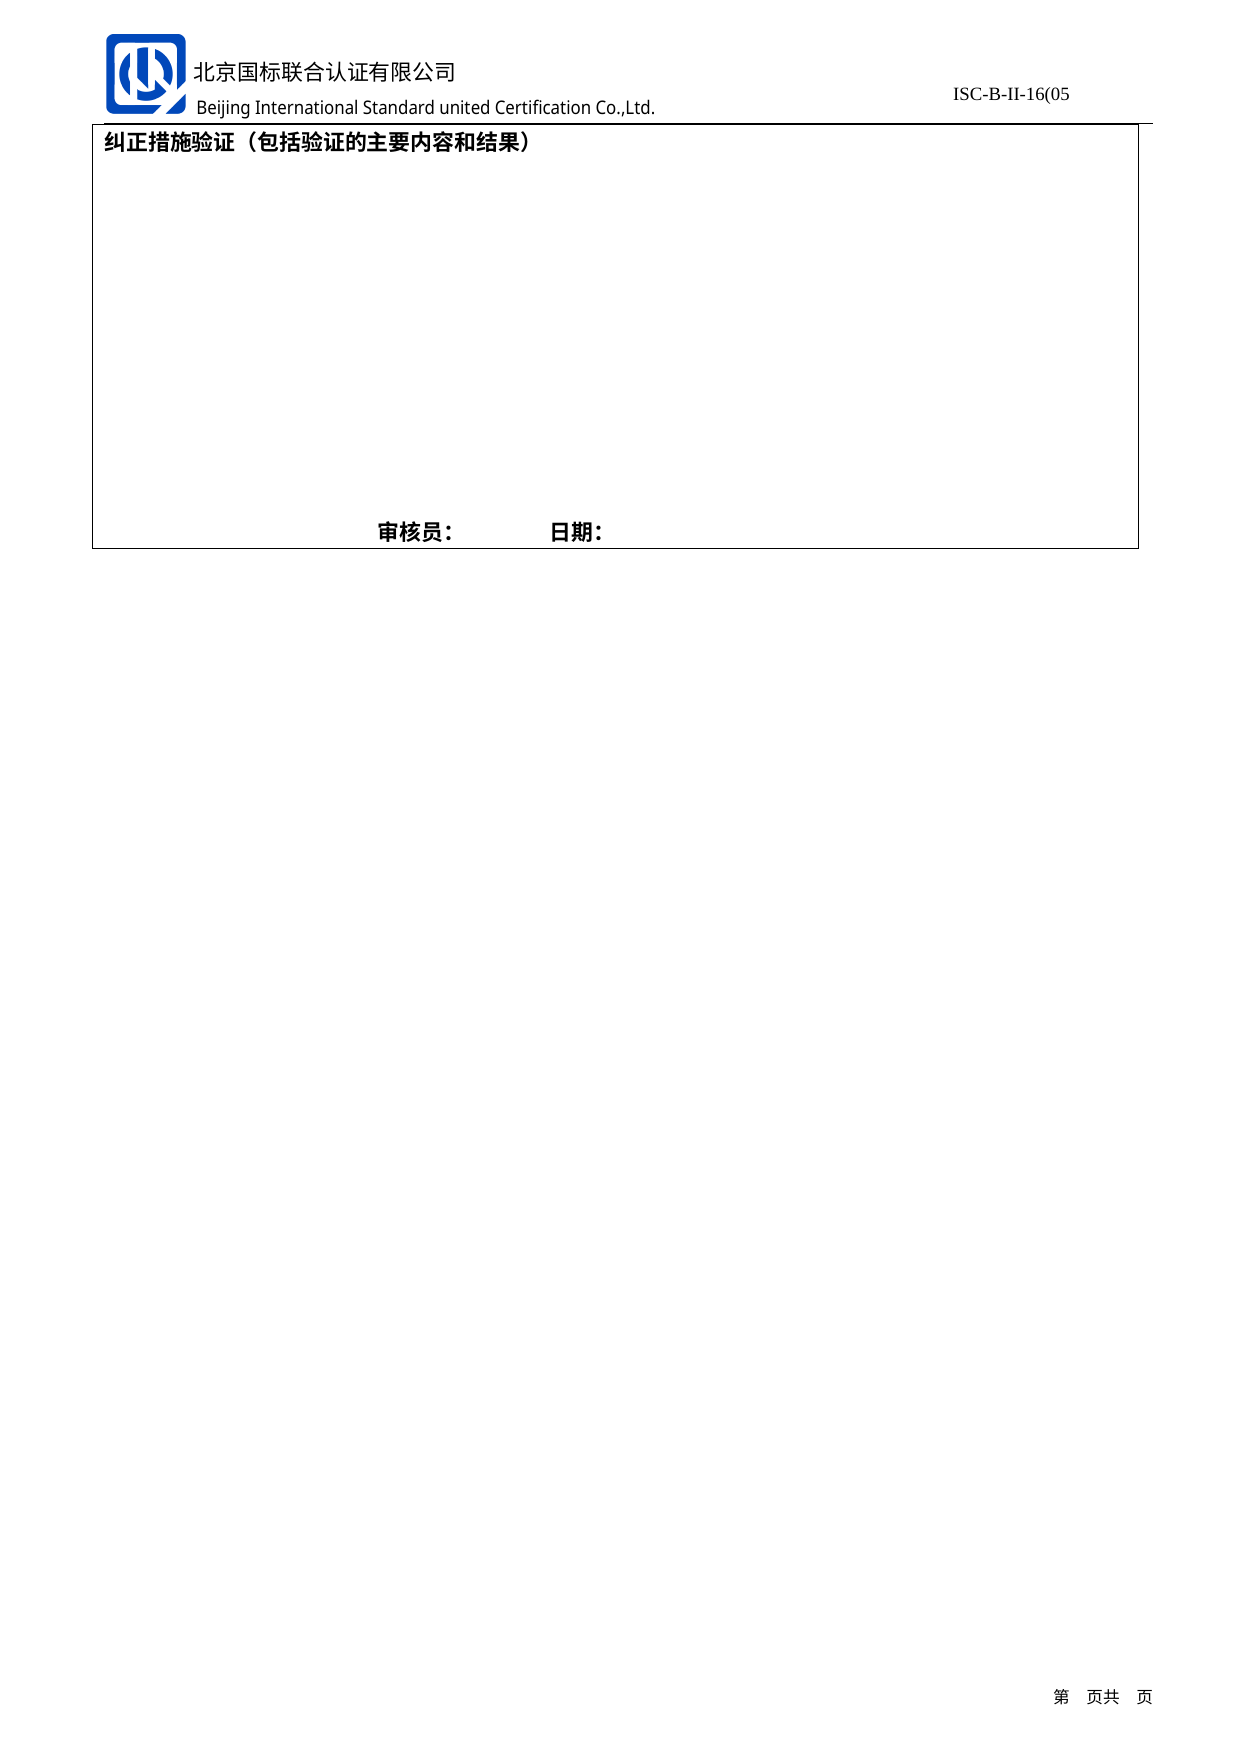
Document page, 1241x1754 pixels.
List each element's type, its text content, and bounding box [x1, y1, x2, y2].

picture [106, 34, 186, 114]
table_cell 纠正措施验证（包括验证的主要内容和结果） 审核员： 日期： [93, 125, 1138, 547]
